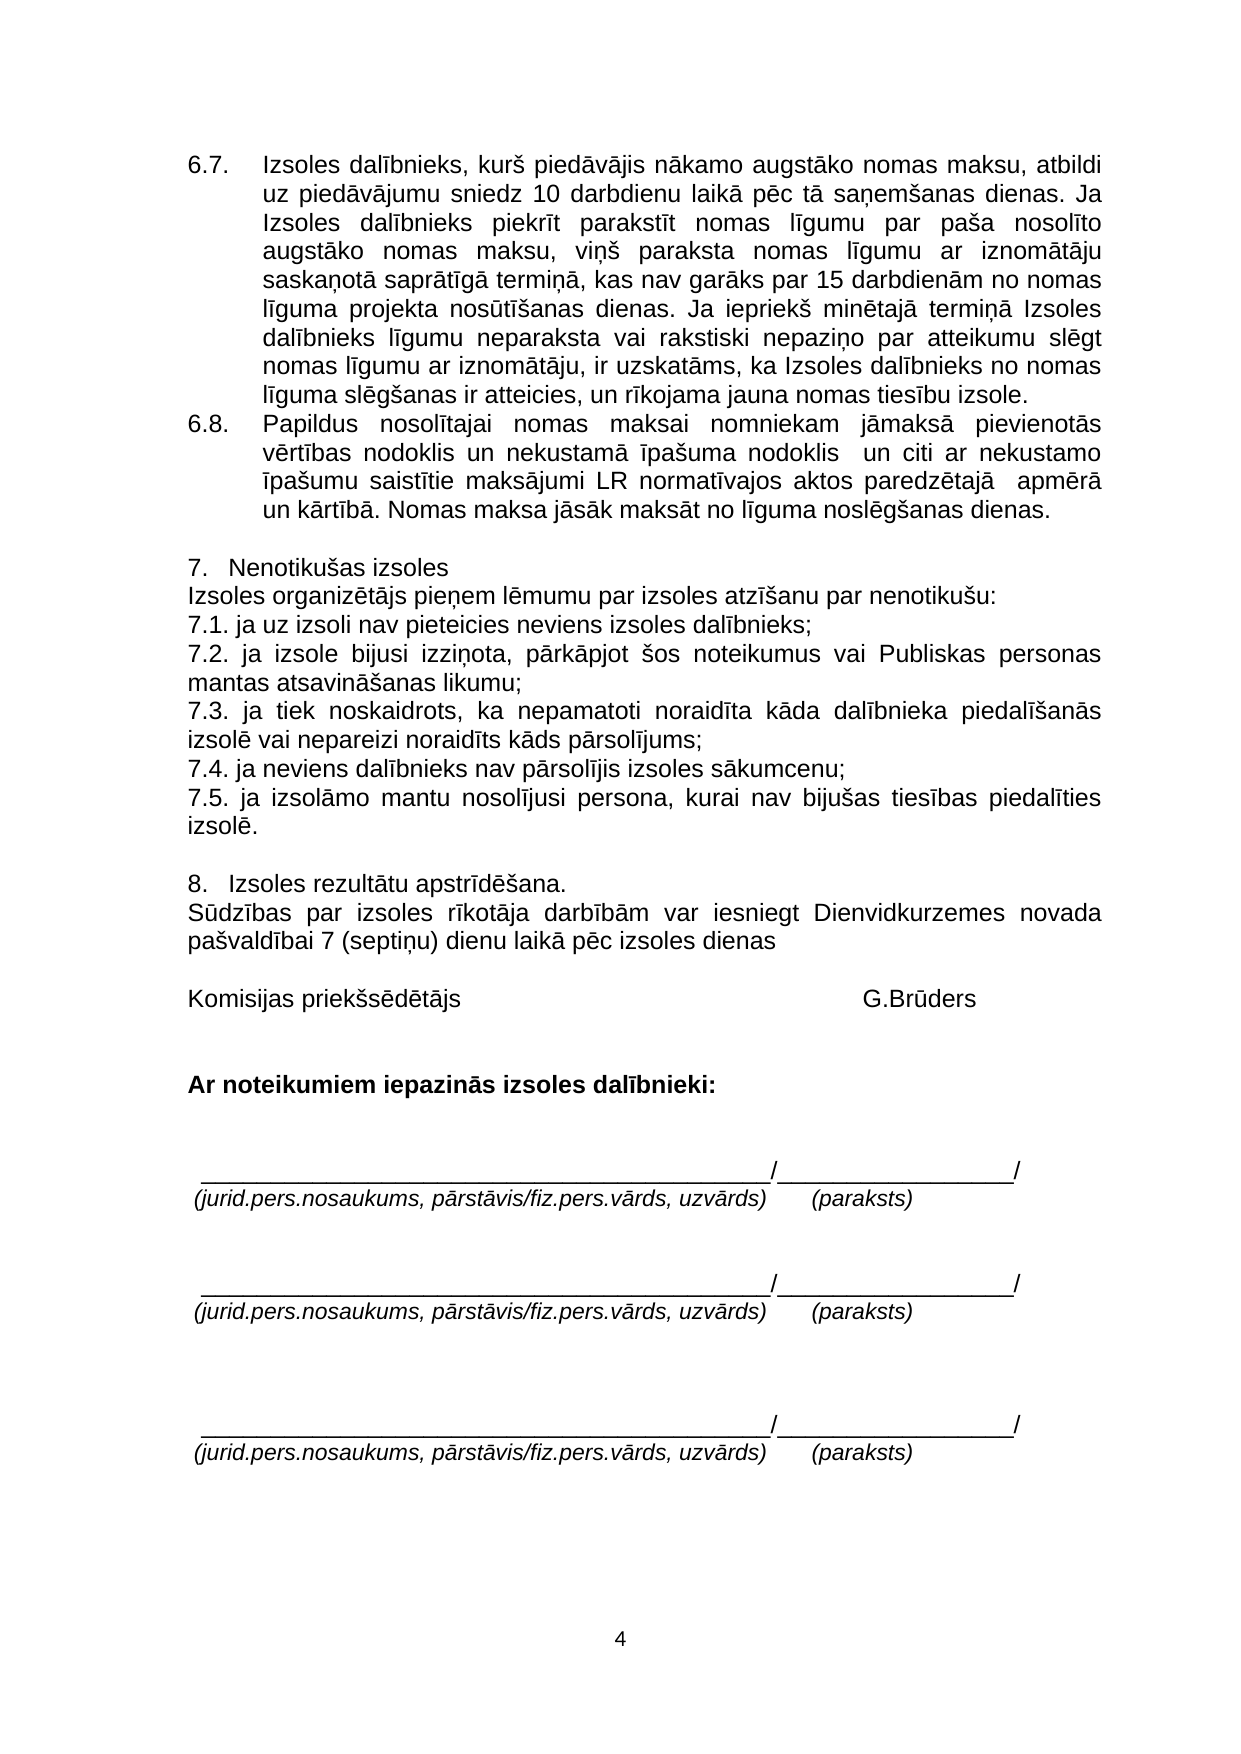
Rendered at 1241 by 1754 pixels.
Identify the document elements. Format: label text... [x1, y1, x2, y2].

list Papildus nosolītajai nomas maksai nomniekam jāmaksā pievienotās vērtības nodoklis un nekustamā īpašuma nodoklis un citi ar nekustamo īpašumu saistītie maksājumi LR normatīvajos aktos paredzētajā apmērā un kārtībā. Nomas maksa jāsāk maksāt no līguma noslēgšanas dienas. [187, 409, 1103, 524]
text _________________________________________/_________________/ [187, 1156, 1053, 1185]
text _________________________________________/_________________/ [187, 1269, 1053, 1298]
text Komisijas priekšsēdētājs G.Brūders [187, 984, 1053, 1012]
text 7.1. ja uz izsoli nav pieteicies neviens izsoles dalībnieks; [187, 610, 1103, 639]
text (jurid.pers.nosaukums, pārstāvis/fiz.pers.vārds, uzvārds) (paraksts) [187, 1439, 1053, 1465]
text 7.5. ja izsolāmo mantu nosolījusi persona, kurai nav bijušas tiesības piedalīties izsolē. [187, 782, 1103, 840]
text 7.4. ja neviens dalībnieks nav pārsolījis izsoles sākumcenu; [187, 754, 1103, 782]
text Izsoles organizētājs pieņem lēmumu par izsoles atzīšanu par nenotikušu: [187, 581, 1103, 610]
text 7.2. ja izsole bijusi izziņota, pārkāpjot šos noteikumus vai Publiskas personas mantas atsavināšanas likumu; [187, 639, 1103, 696]
list Izsoles dalībnieks, kurš piedāvājis nākamo augstāko nomas maksu, atbildi uz piedāvājumu sniedz 10 darbdienu laikā pēc tā saņemšanas dienas. Ja Izsoles dalībnieks piekrīt parakstīt nomas līgumu par paša nosolīto augstāko nomas maksu, viņš paraksta nomas līgumu ar iznomātāju saskaņotā saprātīgā termiņā, kas nav garāks par 15 darbdienām no nomas līguma projekta nosūtīšanas dienas. Ja iepriekš minētajā termiņā Izsoles dalībnieks līgumu neparaksta vai rakstiski nepaziņo par atteikumu slēgt nomas līgumu ar iznomātāju, ir uzskatāms, ka Izsoles dalībnieks no nomas līguma slēgšanas ir atteicies, un rīkojama jauna nomas tiesību izsole. [187, 150, 1103, 409]
list Izsoles rezultātu apstrīdēšana. [187, 869, 1103, 897]
text (jurid.pers.nosaukums, pārstāvis/fiz.pers.vārds, uzvārds) (paraksts) [187, 1298, 1053, 1324]
text _________________________________________/_________________/ [187, 1410, 1053, 1439]
text 7.3. ja tiek noskaidrots, ka nepamatoti noraidīta kāda dalībnieka piedalīšanās izsolē vai nepareizi noraidīts kāds pārsolījums; [187, 696, 1103, 754]
text Ar noteikumiem iepazinās izsoles dalībnieki: [187, 1070, 1053, 1099]
text Sūdzības par izsoles rīkotāja darbībām var iesniegt Dienvidkurzemes novada pašvaldībai 7 (septiņu) dienu laikā pēc izsoles dienas [187, 897, 1103, 955]
list Nenotikušas izsoles [187, 552, 1103, 581]
text (jurid.pers.nosaukums, pārstāvis/fiz.pers.vārds, uzvārds) (paraksts) [187, 1185, 1053, 1211]
